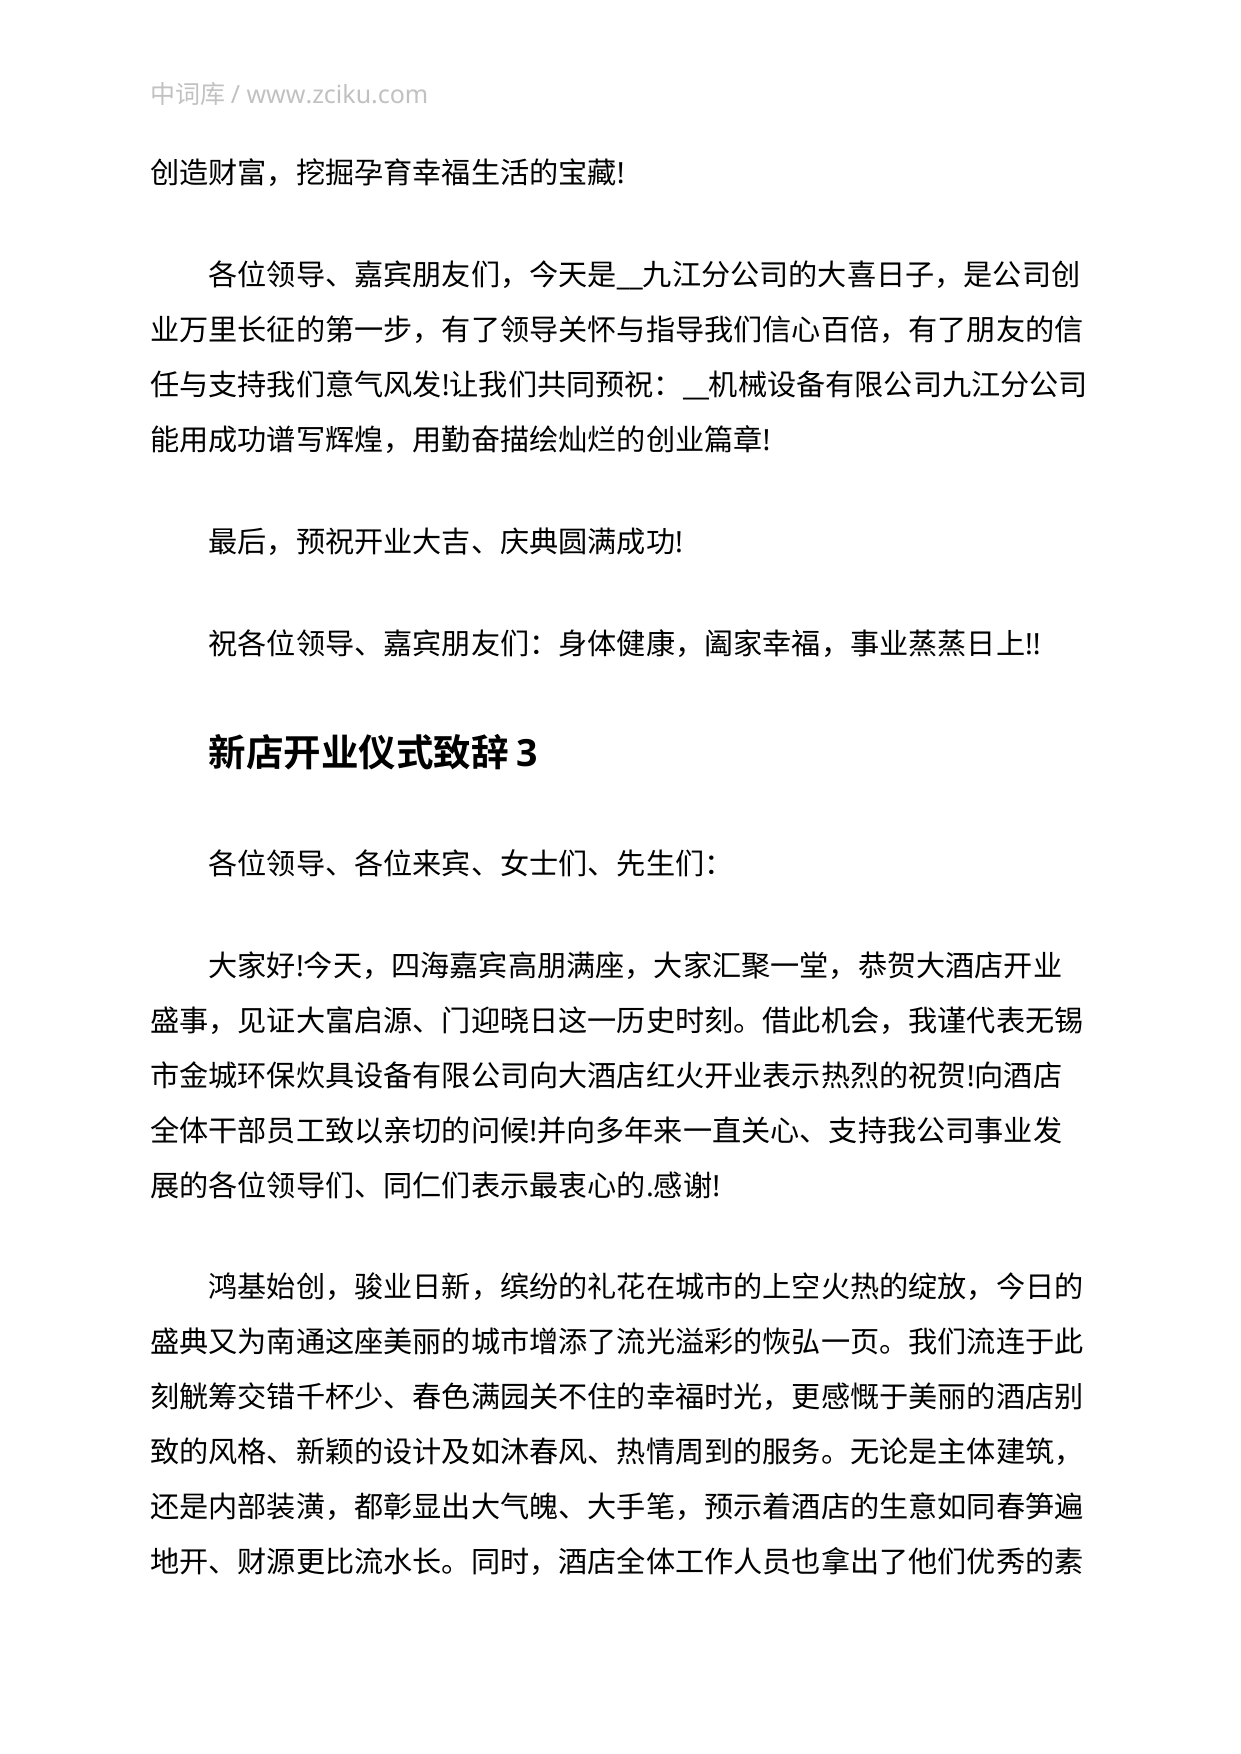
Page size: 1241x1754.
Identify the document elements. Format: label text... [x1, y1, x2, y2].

text 新店开业仪式致辞3 [150, 723, 1090, 777]
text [150, 1264, 1090, 1581]
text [150, 150, 1090, 192]
text 各位领导、嘉宾朋友们，今天是__九江分公司的大喜日子，是公司创业万里长征的第一步，有了领导关怀与指导我们信心百倍，有了朋友的信任与支持我们意气风发!让我们共同预祝：__机械设备有限公司九江分公司能用成功谱写辉煌，用勤奋描绘灿烂的创业篇章! [150, 252, 1090, 459]
text 最后，预祝开业大吉、庆典圆满成功! [150, 519, 1090, 561]
text 大家好!今天，四海嘉宾高朋满座，大家汇聚一堂，恭贺大酒店开业盛事，见证大富启源、门迎晓日这一历史时刻。借此机会，我谨代表无锡市金城环保炊具设备有限公司向大酒店红火开业表示热烈的祝贺!向酒店全体干部员工致以亲切的问候!并向多年来一直关心、支持我公司事业发展的各位领导们、同仁们表示最衷心的.感谢! [150, 942, 1090, 1204]
text 各位领导、各位来宾、女士们、先生们： [150, 840, 1090, 883]
text 祝各位领导、嘉宾朋友们：身体健康，阖家幸福，事业蒸蒸日上!! [150, 621, 1090, 663]
